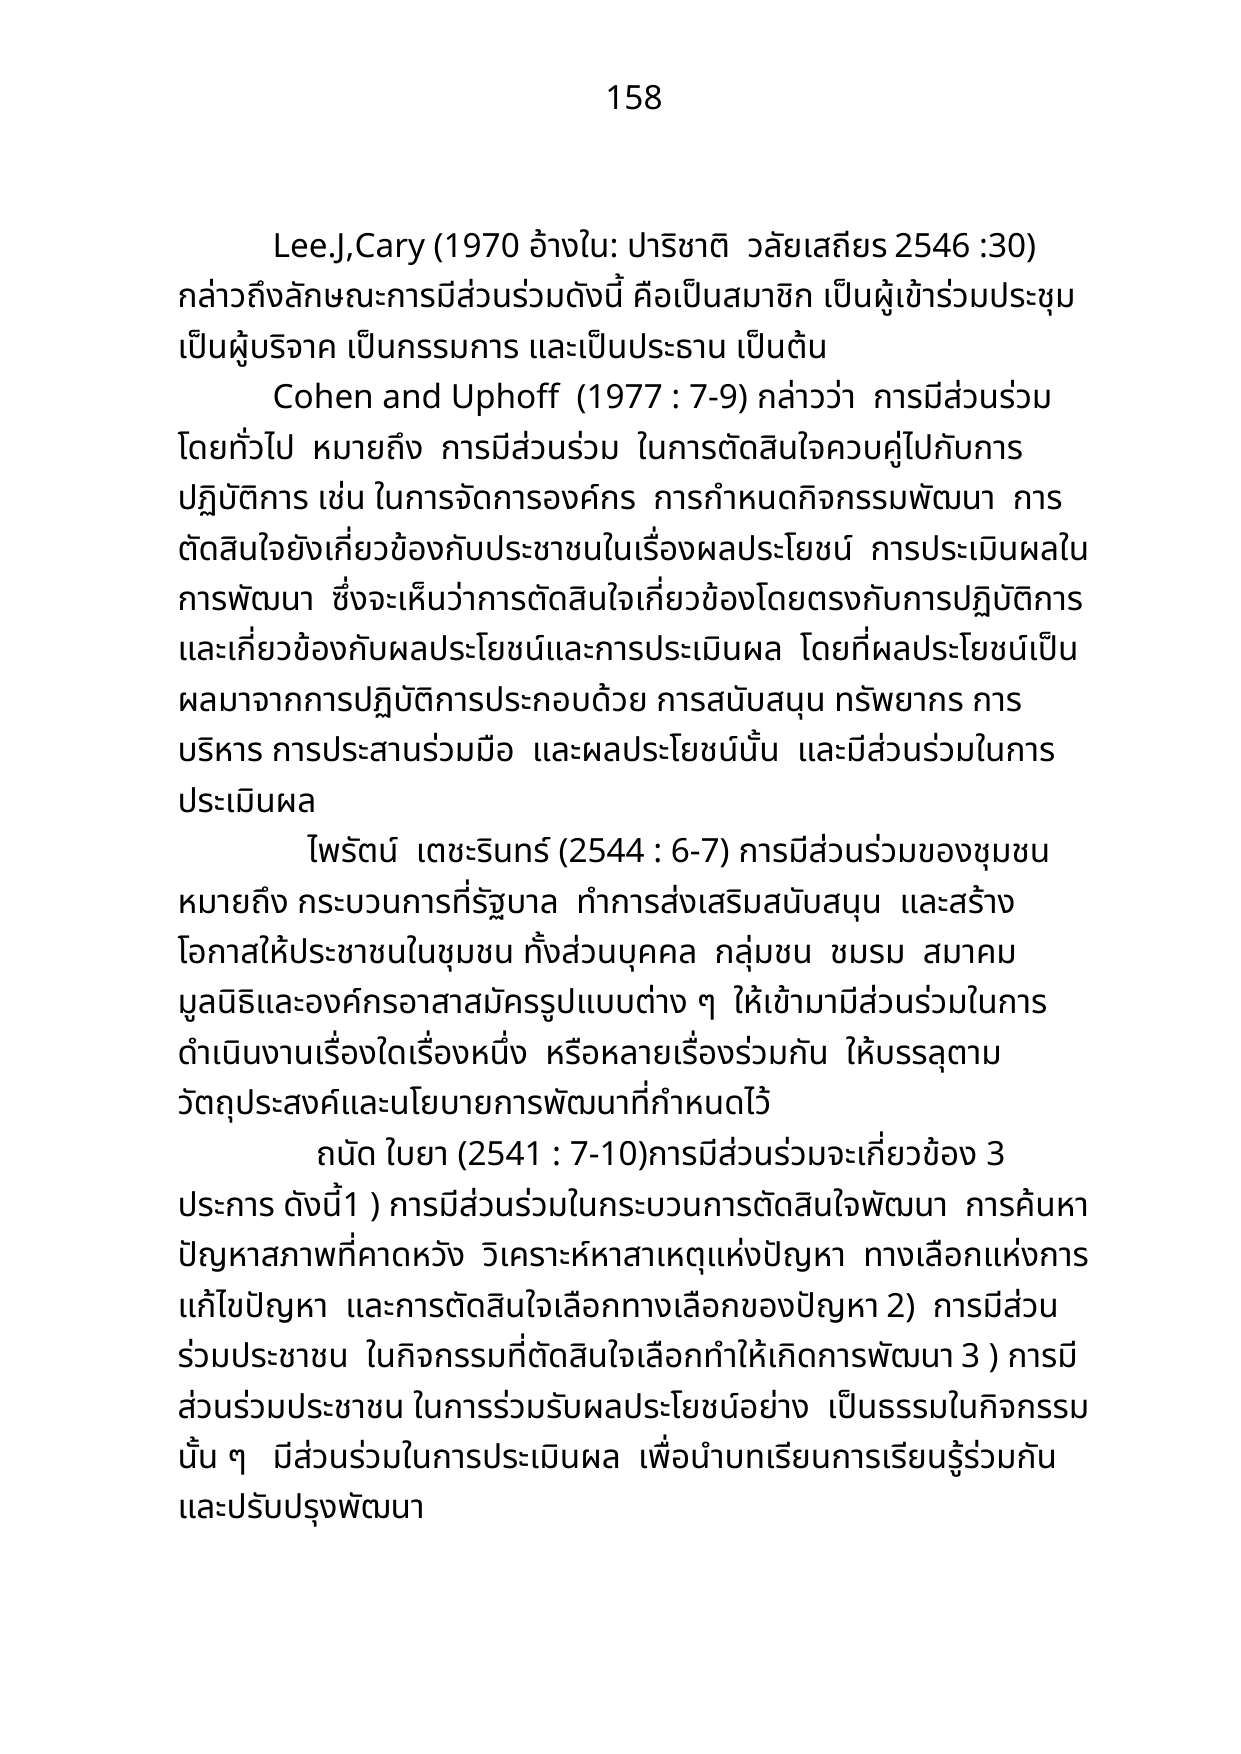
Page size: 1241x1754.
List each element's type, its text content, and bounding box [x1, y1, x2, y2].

text ไพรัตน์ เตชะรินทร์ (2544 : 6-7) การมีส่วนร่วมของชุมชน หมายถึง กระบวนการที่รัฐบาล ทำการส่งเสริมสนับสนุน และสร้างโอกาสให้ประชาชนในชุมชน ทั้งส่วนบุคคล กลุ่มชน ชมรม สมาคม มูลนิธิและองค์กรอาสาสมัครรูปแบบต่าง ๆ ให้เข้ามามีส่วนร่วมในการดำเนินงานเรื่องใดเรื่องหนึ่ง หรือหลายเรื่องร่วมกัน ให้บรรลุตามวัตถุประสงค์และนโยบายการพัฒนาที่กำหนดไว้ [177, 827, 1090, 1130]
text ถนัด ใบยา (2541 : 7-10)การมีส่วนร่วมจะเกี่ยวข้อง 3 ประการ ดังนี้1 ) การมีส่วนร่วมในกระบวนการตัดสินใจพัฒนา การค้นหาปัญหาสภาพที่คาดหวัง วิเคราะห์หาสาเหตุแห่งปัญหา ทางเลือกแห่งการแก้ไขปัญหา และการตัดสินใจเลือกทางเลือกของปัญหา2) การมีส่วนร่วมประชาชน ในกิจกรรมที่ตัดสินใจเลือกทำให้เกิดการพัฒนา3 ) การมีส่วนร่วมประชาชน ในการร่วมรับผลประโยชน์อย่าง เป็นธรรมในกิจกรรมนั้น ๆ มีส่วนร่วมในการประเมินผล เพื่อนำบทเรียนการเรียนรู้ร่วมกันและปรับปรุงพัฒนา [177, 1130, 1090, 1534]
text Cohen and Uphoff (1977 : 7-9) กล่าวว่า การมีส่วนร่วมโดยทั่วไป หมายถึง การมีส่วนร่วม ในการตัดสินใจควบคู่ไปกับการปฏิบัติการ เช่น ในการจัดการองค์กร การกำหนดกิจกรรมพัฒนา การตัดสินใจยังเกี่ยวข้องกับประชาชนในเรื่องผลประโยชน์ การประเมินผลในการพัฒนา ซึ่งจะเห็นว่าการตัดสินใจเกี่ยวข้องโดยตรงกับการปฏิบัติการ และเกี่ยวข้องกับผลประโยชน์และการประเมินผล โดยที่ผลประโยชน์เป็นผลมาจากการปฏิบัติการประกอบด้วย การสนับสนุน ทรัพยากร การบริหาร การประสานร่วมมือ และผลประโยชน์นั้น และมีส่วนร่วมในการประเมินผล [177, 373, 1090, 827]
text Lee.J,Cary (1970 อ้างใน: ปาริชาติ วลัยเสถียร2546 :30) กล่าวถึงลักษณะการมีส่วนร่วมดังนี้ คือเป็นสมาชิก เป็นผู้เข้าร่วมประชุม เป็นผู้บริจาค เป็นกรรมการ และเป็นประธาน เป็นต้น [177, 222, 1090, 373]
